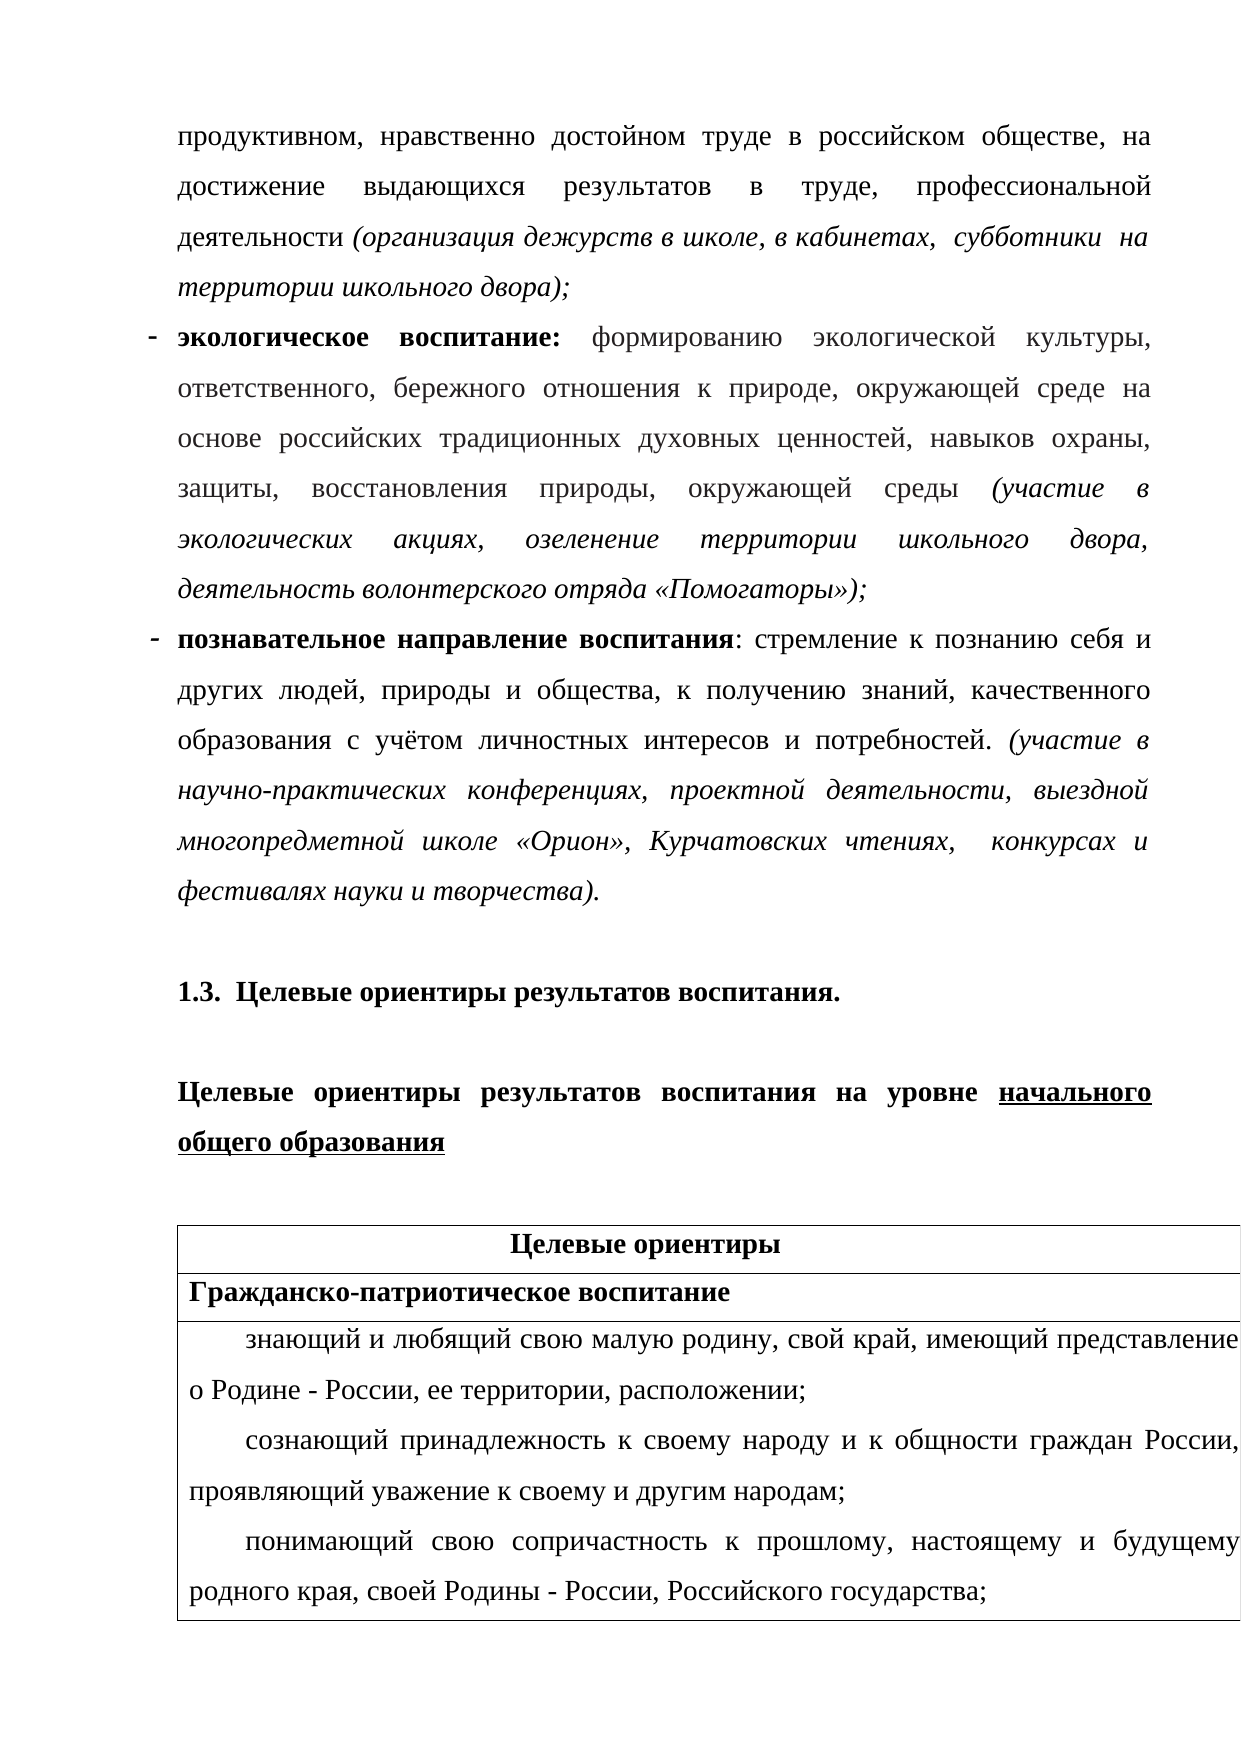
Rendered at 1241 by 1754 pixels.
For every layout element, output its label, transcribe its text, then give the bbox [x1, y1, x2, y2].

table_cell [178, 1322, 1240, 1620]
subtitle 1.3. Целевые ориентиры результатов воспитания. [177, 974, 1152, 1007]
list познавательное направление воспитания: стремление к познанию себя и других людей, природы и общества, к получению знаний, качественного образования с учётом личностных интересов и потребностей. (участие в научно-практических конференциях, проектной деятельности, выездной многопредметной школе «Орион», Курчатовских чтениях, конкурсах и фестивалях науки и творчества). [148, 621, 1152, 907]
text Целевые ориентиры результатов воспитания на уровне начального общего образования [177, 1074, 1152, 1158]
list экологическое воспитание: формированию экологической культуры, ответственного, бережного отношения к природе, окружающей среде на основе российских традиционных духовных ценностей, навыков охраны, защиты, восстановления природы, окружающей среды (участие в экологических акциях, озеленение территории школьного двора, деятельность волонтерского отряда «Помогаторы»); [148, 319, 1152, 604]
table_cell Гражданско-патриотическое воспитание [178, 1274, 1240, 1321]
table_header Целевые ориентиры [178, 1226, 1240, 1273]
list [148, 118, 1152, 303]
